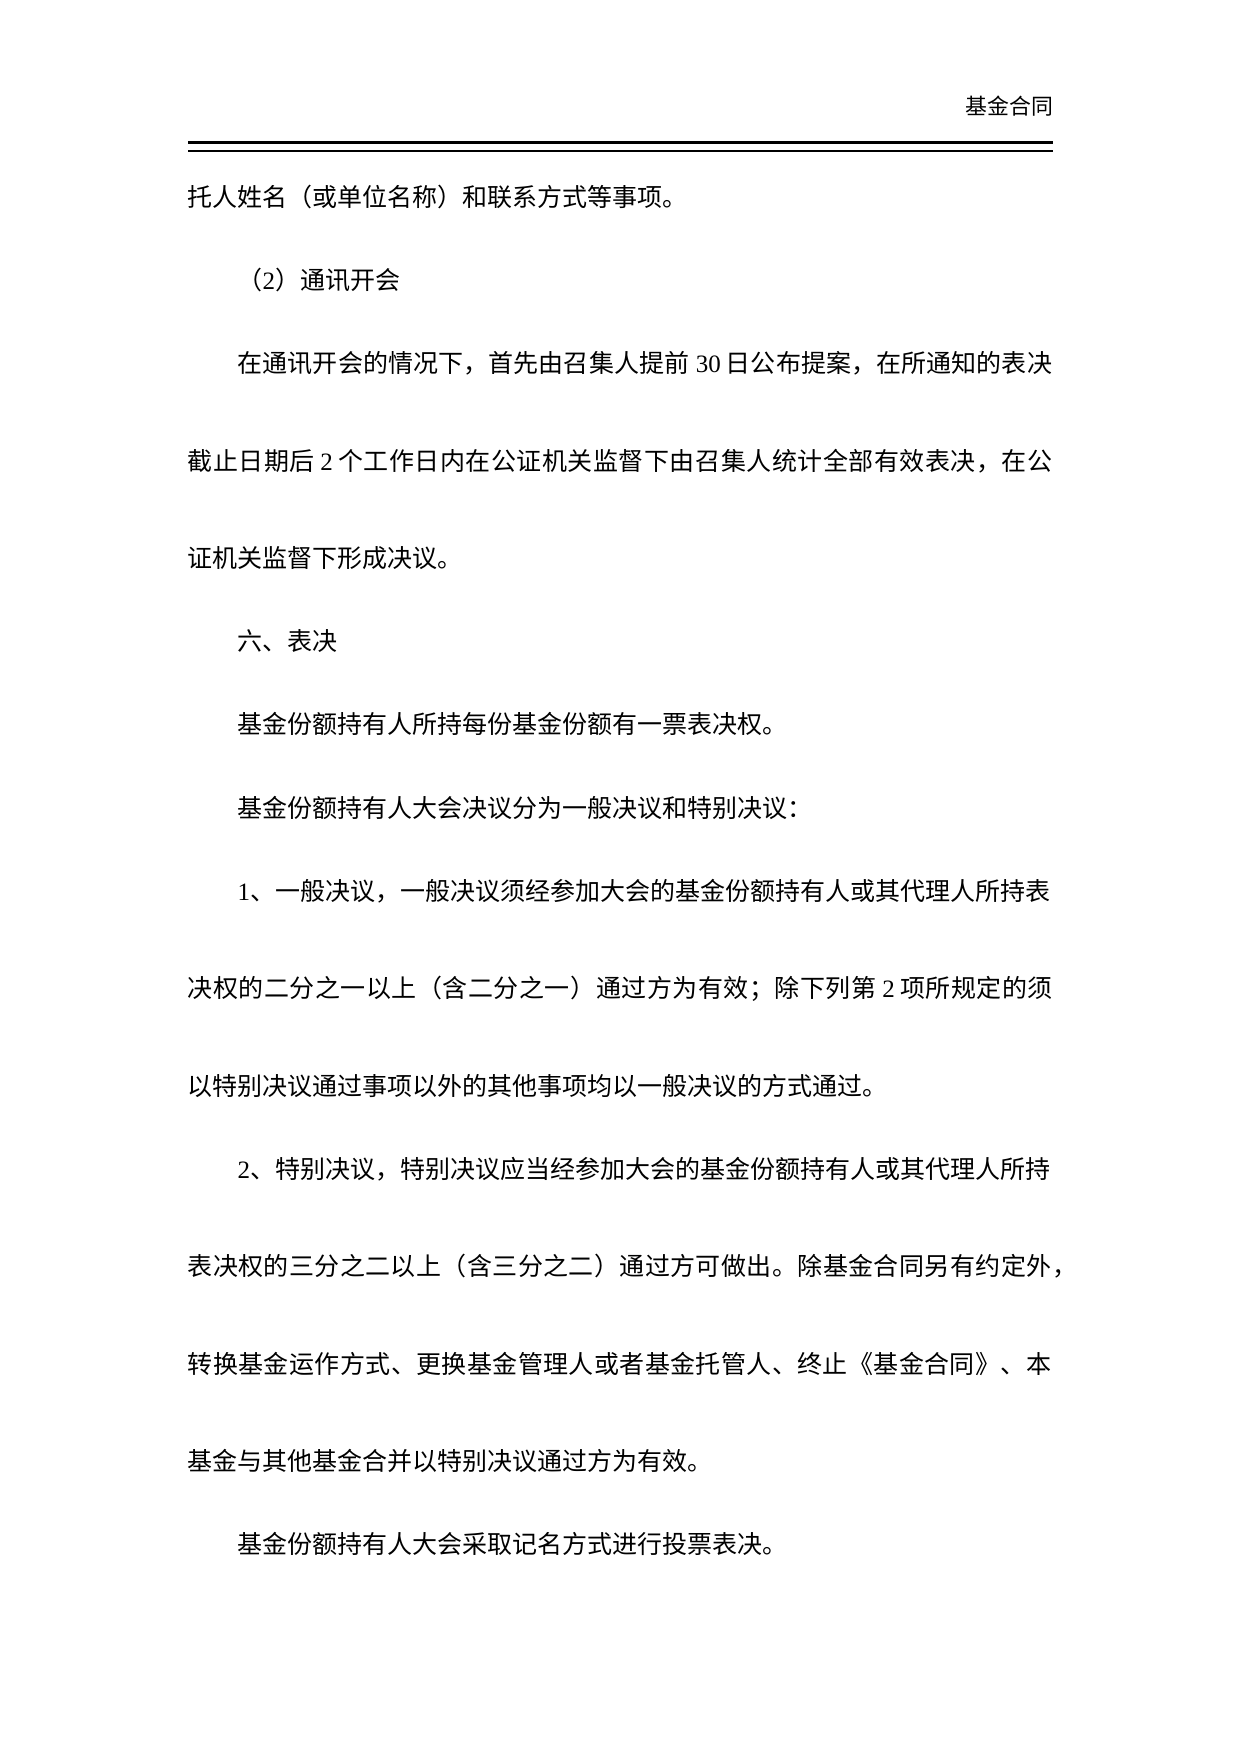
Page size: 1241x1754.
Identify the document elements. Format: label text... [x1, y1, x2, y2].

text （2）通讯开会 [187, 246, 1053, 311]
text 基金份额持有人大会决议分为一般决议和特别决议： [187, 774, 1053, 839]
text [187, 163, 1053, 228]
text 基金份额持有人大会采取记名方式进行投票表决。 [187, 1511, 1053, 1576]
text 2、特别决议，特别决议应当经参加大会的基金份额持有人或其代理人所持表决权的三分之二以上（含三分之二）通过方可做出。除基金合同另有约定外，转换基金运作方式、更换基金管理人或者基金托管人、终止《基金合同》、本基金与其他基金合并以特别决议通过方为有效。 [187, 1135, 1053, 1492]
text 基金份额持有人所持每份基金份额有一票表决权。 [187, 691, 1053, 756]
text 六、表决 [187, 607, 1053, 672]
text 在通讯开会的情况下，首先由召集人提前30日公布提案，在所通知的表决截止日期后2个工作日内在公证机关监督下由召集人统计全部有效表决，在公证机关监督下形成决议。 [187, 329, 1053, 589]
text 1、一般决议，一般决议须经参加大会的基金份额持有人或其代理人所持表决权的二分之一以上（含二分之一）通过方为有效；除下列第2项所规定的须以特别决议通过事项以外的其他事项均以一般决议的方式通过。 [187, 857, 1053, 1117]
